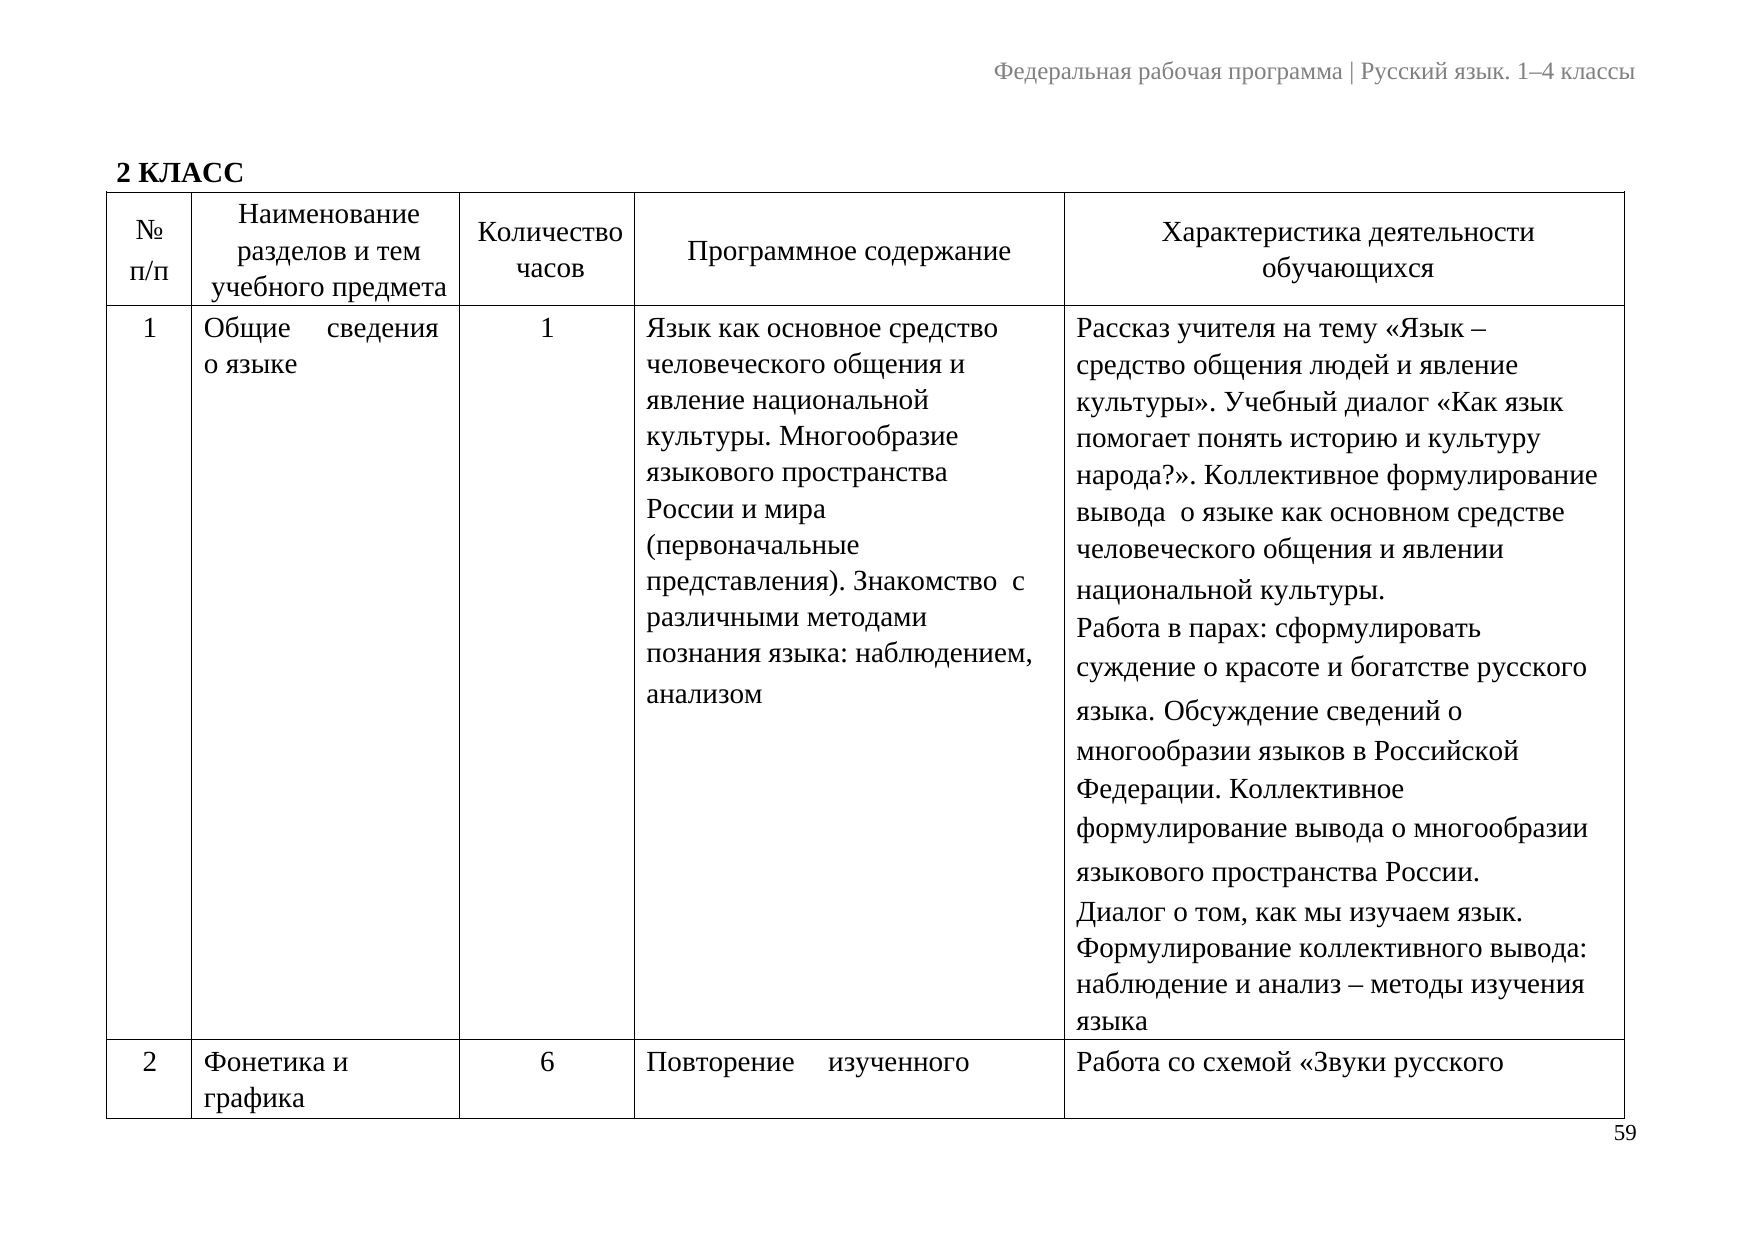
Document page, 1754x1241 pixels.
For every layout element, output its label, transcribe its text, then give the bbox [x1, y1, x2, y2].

table_cell 2 [107, 1040, 191, 1118]
table_cell 1 [460, 306, 634, 1039]
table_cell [635, 1040, 1064, 1118]
table_header Программное содержание [635, 193, 1064, 305]
table_cell Фонетика и графика [192, 1040, 459, 1118]
table_cell Общие сведения о языке [192, 306, 459, 1039]
table_header № п/п [107, 193, 191, 305]
table_cell Рассказ учителя на тему «Язык – средство общения людей и явление культуры». Учебный диалог «Как язык помогает понять историю и культуру народа?». Коллективное формулирование вывода о языке как основном средстве человеческого общения и явлении национальной культуры. Работа в парах: сформулировать суждение о красоте и богатстве русского языка. Обсуждение сведений о многообразии языков в Российской Федерации. Коллективное формулирование вывода о многообразии языкового пространства России. Диалог о том, как мы изучаем язык. Формулирование коллективного вывода: наблюдение и анализ – методы изучения языка [1065, 306, 1624, 1039]
table_header Количество часов [460, 193, 634, 305]
subtitle 2 КЛАСС [116, 155, 1628, 188]
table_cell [1065, 1040, 1624, 1118]
table_cell Язык как основное средство человеческого общения и явление национальной культуры. Многообразие языкового пространства России и мира (первоначальные представления). Знакомство с различными методами познания языка: наблюдением, анализом [635, 306, 1064, 1039]
table_cell 6 [460, 1040, 634, 1118]
table_cell 1 [107, 306, 191, 1039]
table_header Наименование разделов и тем учебного предмета [192, 193, 459, 305]
table_header Характеристика деятельности обучающихся [1065, 193, 1624, 305]
